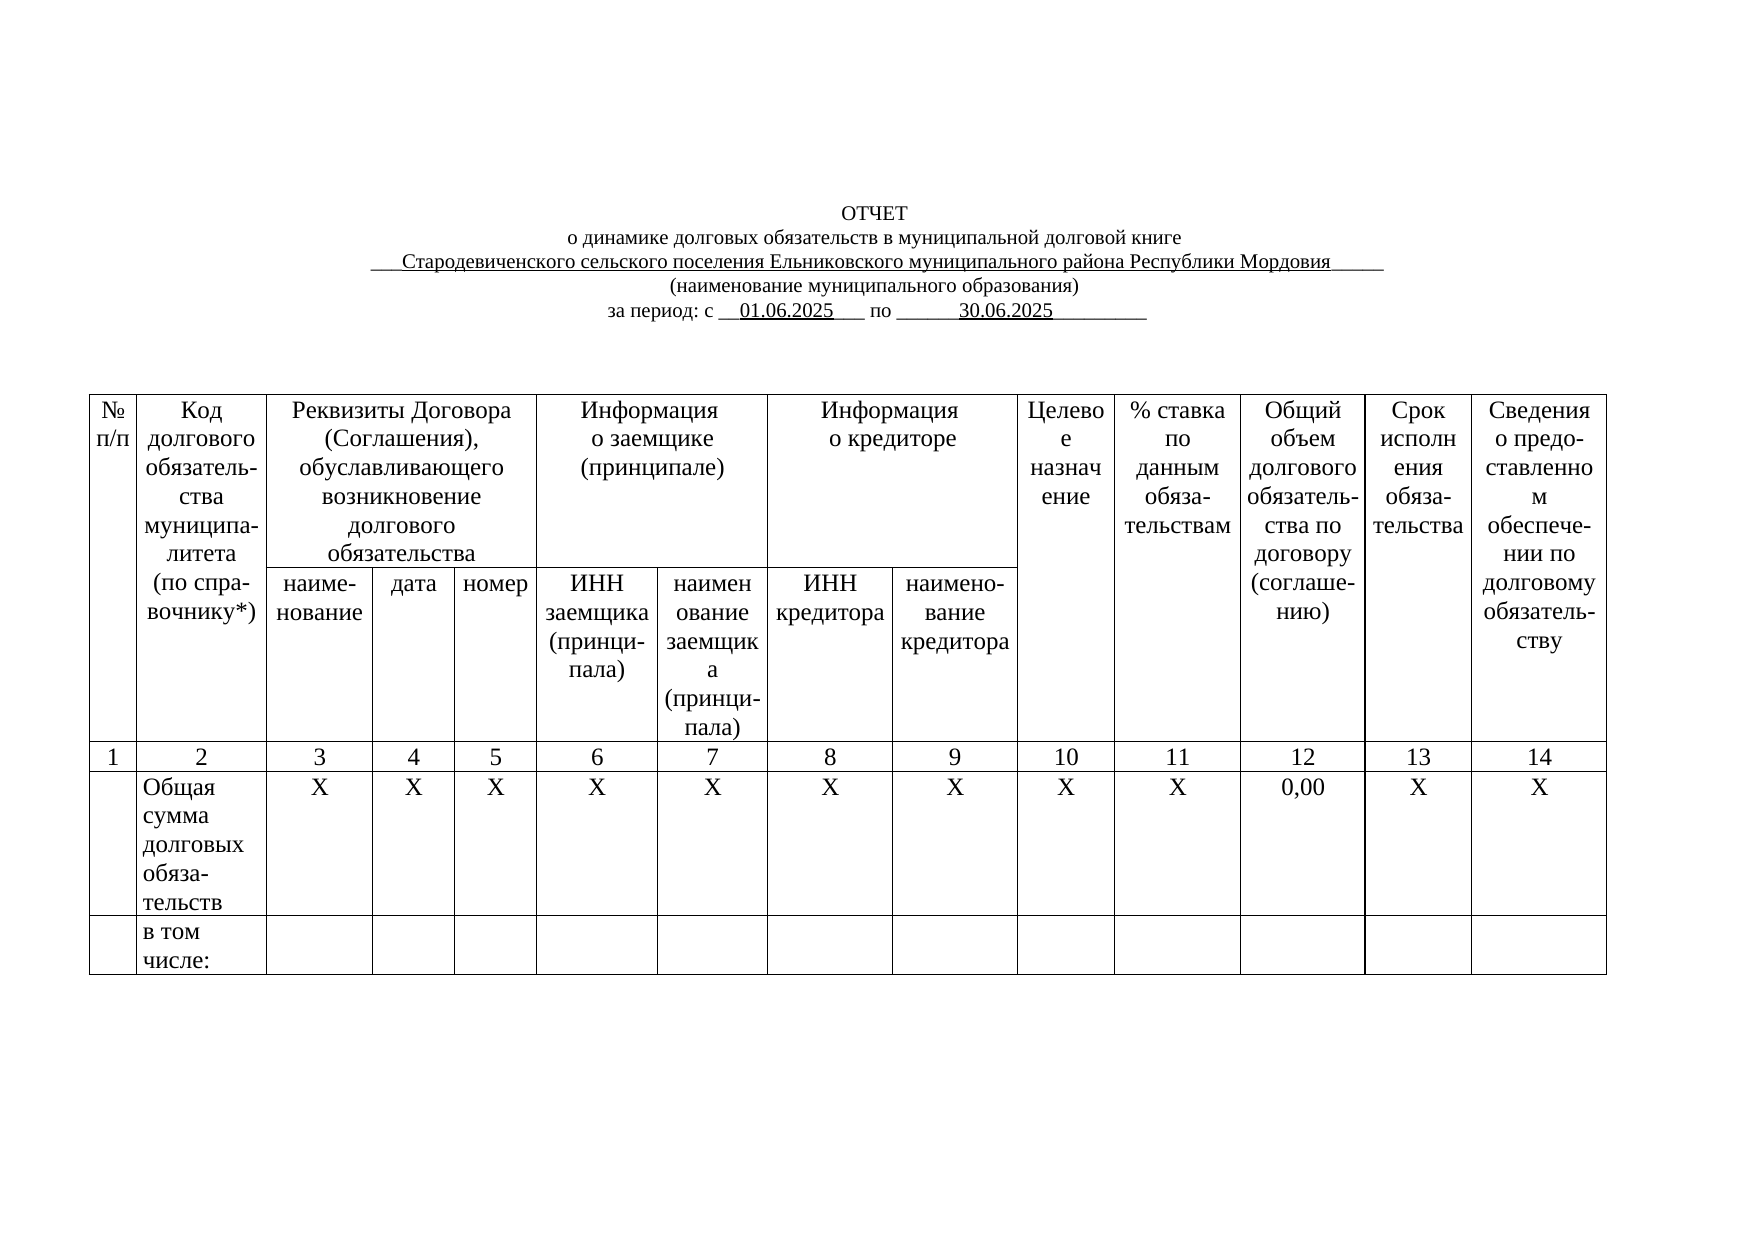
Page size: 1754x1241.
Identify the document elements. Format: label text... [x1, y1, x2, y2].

table_cell 11 [1115, 742, 1240, 771]
table_cell наименование кредитора [893, 568, 1017, 741]
table_cell [768, 916, 892, 974]
table_cell [90, 916, 136, 974]
table_cell Х [537, 772, 657, 915]
table_cell в том числе: [137, 916, 266, 974]
table_header Целевое назначение [1018, 395, 1114, 741]
table_cell 4 [373, 742, 454, 771]
table_header № п/п [90, 395, 136, 741]
table_cell наименование заемщика (принципала) [658, 568, 767, 741]
table_header Код долгового обязательства муниципалитета (по справочнику*) [137, 395, 266, 741]
table_cell 13 [1366, 742, 1471, 771]
table_cell [658, 916, 767, 974]
table_cell Х [768, 772, 892, 915]
table_cell [1115, 916, 1240, 974]
table_cell 6 [537, 742, 657, 771]
table_cell наименование [267, 568, 372, 741]
table_cell [455, 916, 536, 974]
table_header Реквизиты Договора (Соглашения), обуславливающего возникновение долгового обязательства [267, 395, 536, 567]
table_cell [537, 916, 657, 974]
table_cell Общая сумма долговых обязательств [137, 772, 266, 915]
table_cell 8 [768, 742, 892, 771]
table_header Информация о заемщике (принципале) [537, 395, 767, 567]
table_header Общий объем долгового обязательства по договору (соглашению) [1241, 395, 1364, 741]
text ОТЧЕТ о динамике долговых обязательств в муниципальной долговой книге ___Стародевиченского сельского поселения Ельниковского муниципального района Республики Мордовия_____ [118, 201, 1636, 273]
table_cell Х [1115, 772, 1240, 915]
table_cell [90, 772, 136, 915]
table_cell 0,00 [1241, 772, 1364, 915]
table_cell [1472, 916, 1606, 974]
table_cell 14 [1472, 742, 1606, 771]
table_cell ИНН кредитора [768, 568, 892, 741]
table_header Сведения о предоставленном обеспечении по долговому обязательству [1472, 395, 1606, 741]
table_cell 1 [90, 742, 136, 771]
table_cell Х [1366, 772, 1471, 915]
table_cell номер [455, 568, 536, 741]
table_cell Х [893, 772, 1017, 915]
table_cell [1018, 916, 1114, 974]
table_cell 5 [455, 742, 536, 771]
table_cell Х [373, 772, 454, 915]
table_cell 10 [1018, 742, 1114, 771]
table_cell Х [455, 772, 536, 915]
table_cell Х [267, 772, 372, 915]
table_cell дата [373, 568, 454, 741]
table_cell 12 [1241, 742, 1364, 771]
table_cell [893, 916, 1017, 974]
table_cell 2 [137, 742, 266, 771]
table_cell ИНН заемщика (принципала) [537, 568, 657, 741]
table_cell 3 [267, 742, 372, 771]
table_cell 9 [893, 742, 1017, 771]
table_cell [1366, 916, 1471, 974]
table_header Срок исполнения обязательства [1366, 395, 1471, 741]
table_cell Х [1018, 772, 1114, 915]
table_cell [267, 916, 372, 974]
table_cell Х [1472, 772, 1606, 915]
table_cell Х [658, 772, 767, 915]
table_cell [1241, 916, 1364, 974]
table_header % ставка по данным обязательствам [1115, 395, 1240, 741]
table_header Информация о кредиторе [768, 395, 1017, 567]
table_cell 7 [658, 742, 767, 771]
text (наименование муниципального образования) за период: с __01.06.2025___ по ______30.06.2025_________ [118, 273, 1636, 322]
table_cell [373, 916, 454, 974]
